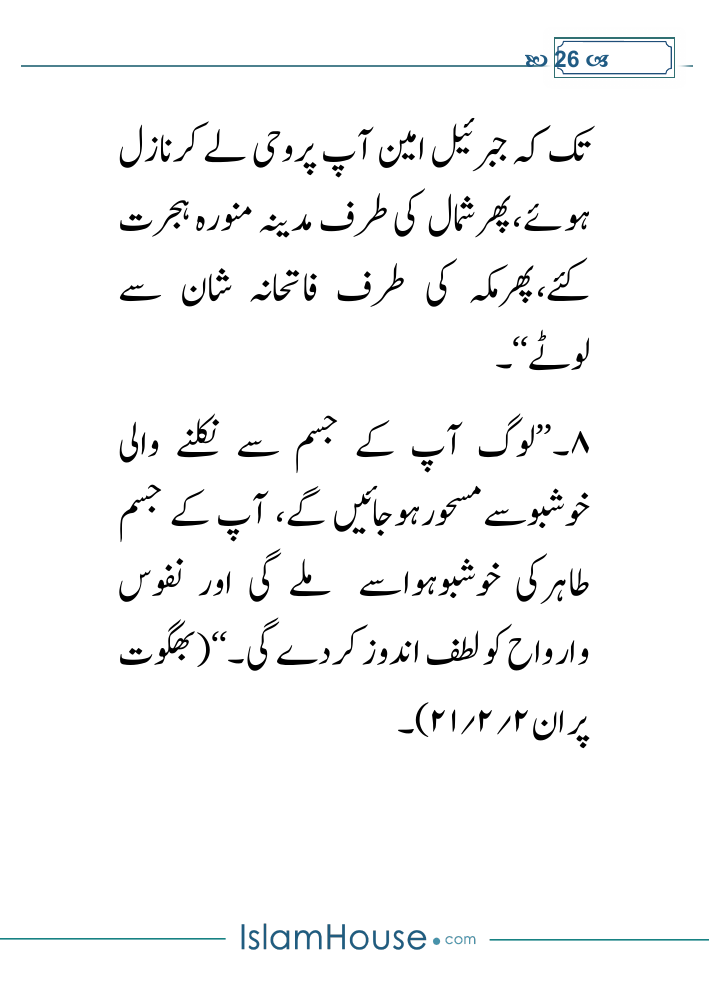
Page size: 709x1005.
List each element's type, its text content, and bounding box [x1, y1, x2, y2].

picture [0, 918, 226, 955]
picture [233, 919, 709, 956]
text ۸۔’’لوگ آپ کے جسم سے نکلنے والی خوشبوسےمسحورہوجائیں گے، آپ کے جسم طاہرکی خوشبوہواسے ملے گی اور نفوس وارواح کو لطف اندوز کردے گی۔‘‘(بھگوت پران ۲؍۲؍۲۱)۔ [118, 413, 591, 755]
